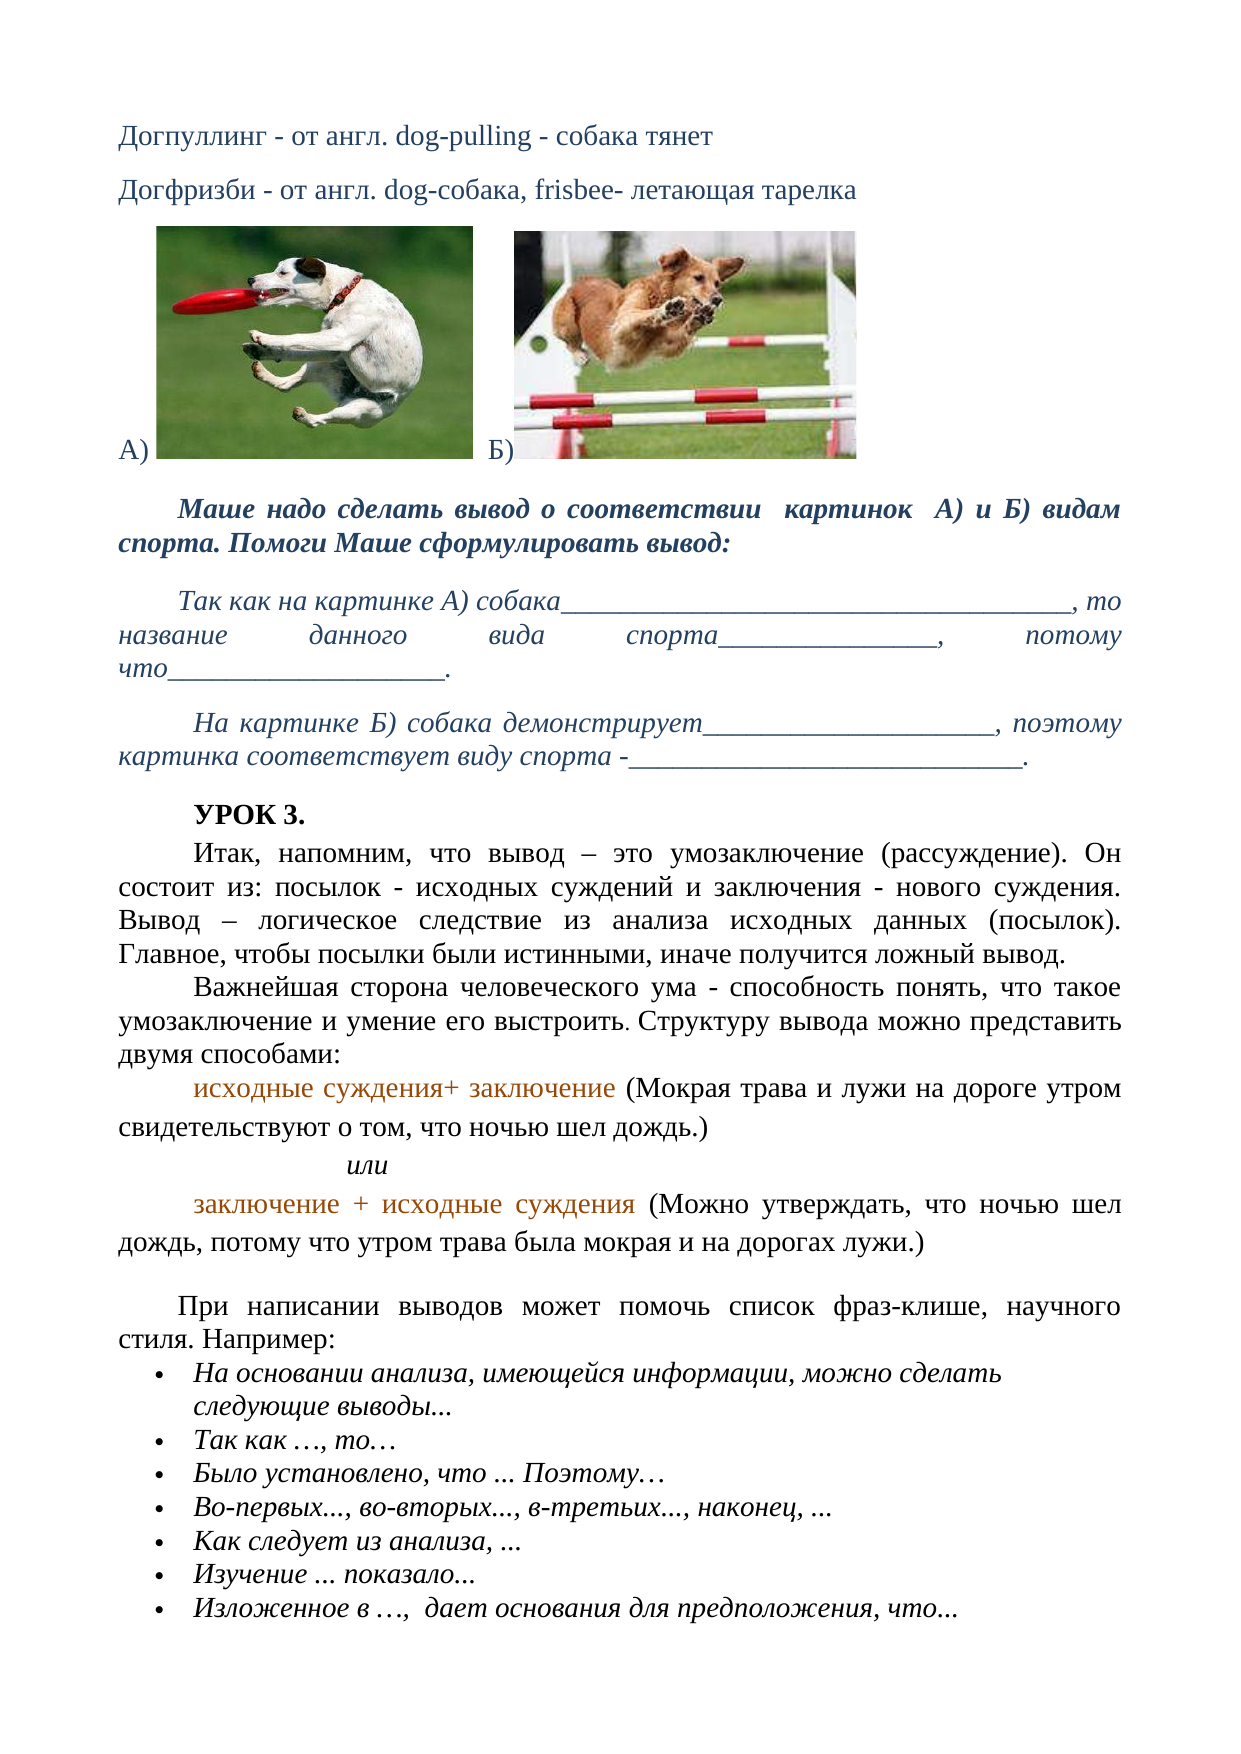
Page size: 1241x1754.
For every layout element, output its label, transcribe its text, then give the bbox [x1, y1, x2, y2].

text А) Б) [118, 227, 1122, 465]
list Так как на картинке А) собака___________________________________, то название данного вида спорта_______________, потому что___________________. [118, 583, 1122, 684]
text УРОК 3. [118, 797, 1122, 830]
list Во-первых..., во-вторых..., в-третьих..., наконец, ... [156, 1489, 1122, 1523]
text заключение + исходные суждения (Можно утверждать, что ночью шел дождь, потому что утром трава была мокрая и на дорогах лужи.) [118, 1186, 1122, 1258]
text Итак, напомним, что вывод – это умозаключение (рассуждение). Он состоит из: посылок - исходных суждений и заключения - нового суждения. Вывод – логическое следствие из анализа исходных данных (посылок). Главное, чтобы посылки были истинными, иначе получится ложный вывод. [118, 835, 1122, 969]
text На картинке Б) собака демонстрирует____________________, поэтому картинка соответствует виду спорта -___________________________. [118, 705, 1122, 772]
text При написании выводов может помочь список фраз-клише, научного стиля. Например: [118, 1288, 1122, 1355]
text исходные суждения+ заключение (Мокрая трава и лужи на дороге утром свидетельствуют о том, что ночью шел дождь.) [118, 1070, 1122, 1142]
text Догпуллинг - от англ. dog-pulling - собака тянет [118, 118, 1122, 152]
text Маше надо сделать вывод о соответствии картинок А) и Б) видам спорта. Помоги Маше сформулировать вывод: [118, 491, 1122, 558]
list На основании анализа, имеющейся информации, можно сделать следующие выводы... [156, 1355, 1122, 1422]
text Важнейшая сторона человеческого ума - способность понять, что такое умозаключение и умение его выстроить. Структуру вывода можно представить двумя способами: [118, 969, 1122, 1070]
list Изучение ... показало... [156, 1556, 1122, 1590]
list Так как …, то… [156, 1422, 1122, 1456]
list Изложенное в …, дает основания для предположения, что... [156, 1590, 1122, 1623]
list Было установлено, что ... Поэтому… [156, 1456, 1122, 1489]
list Как следует из анализа, ... [156, 1523, 1122, 1556]
text или [118, 1147, 1122, 1181]
text Догфризби - от англ. dog-собака, frisbee- летающая тарелка [118, 172, 1122, 206]
